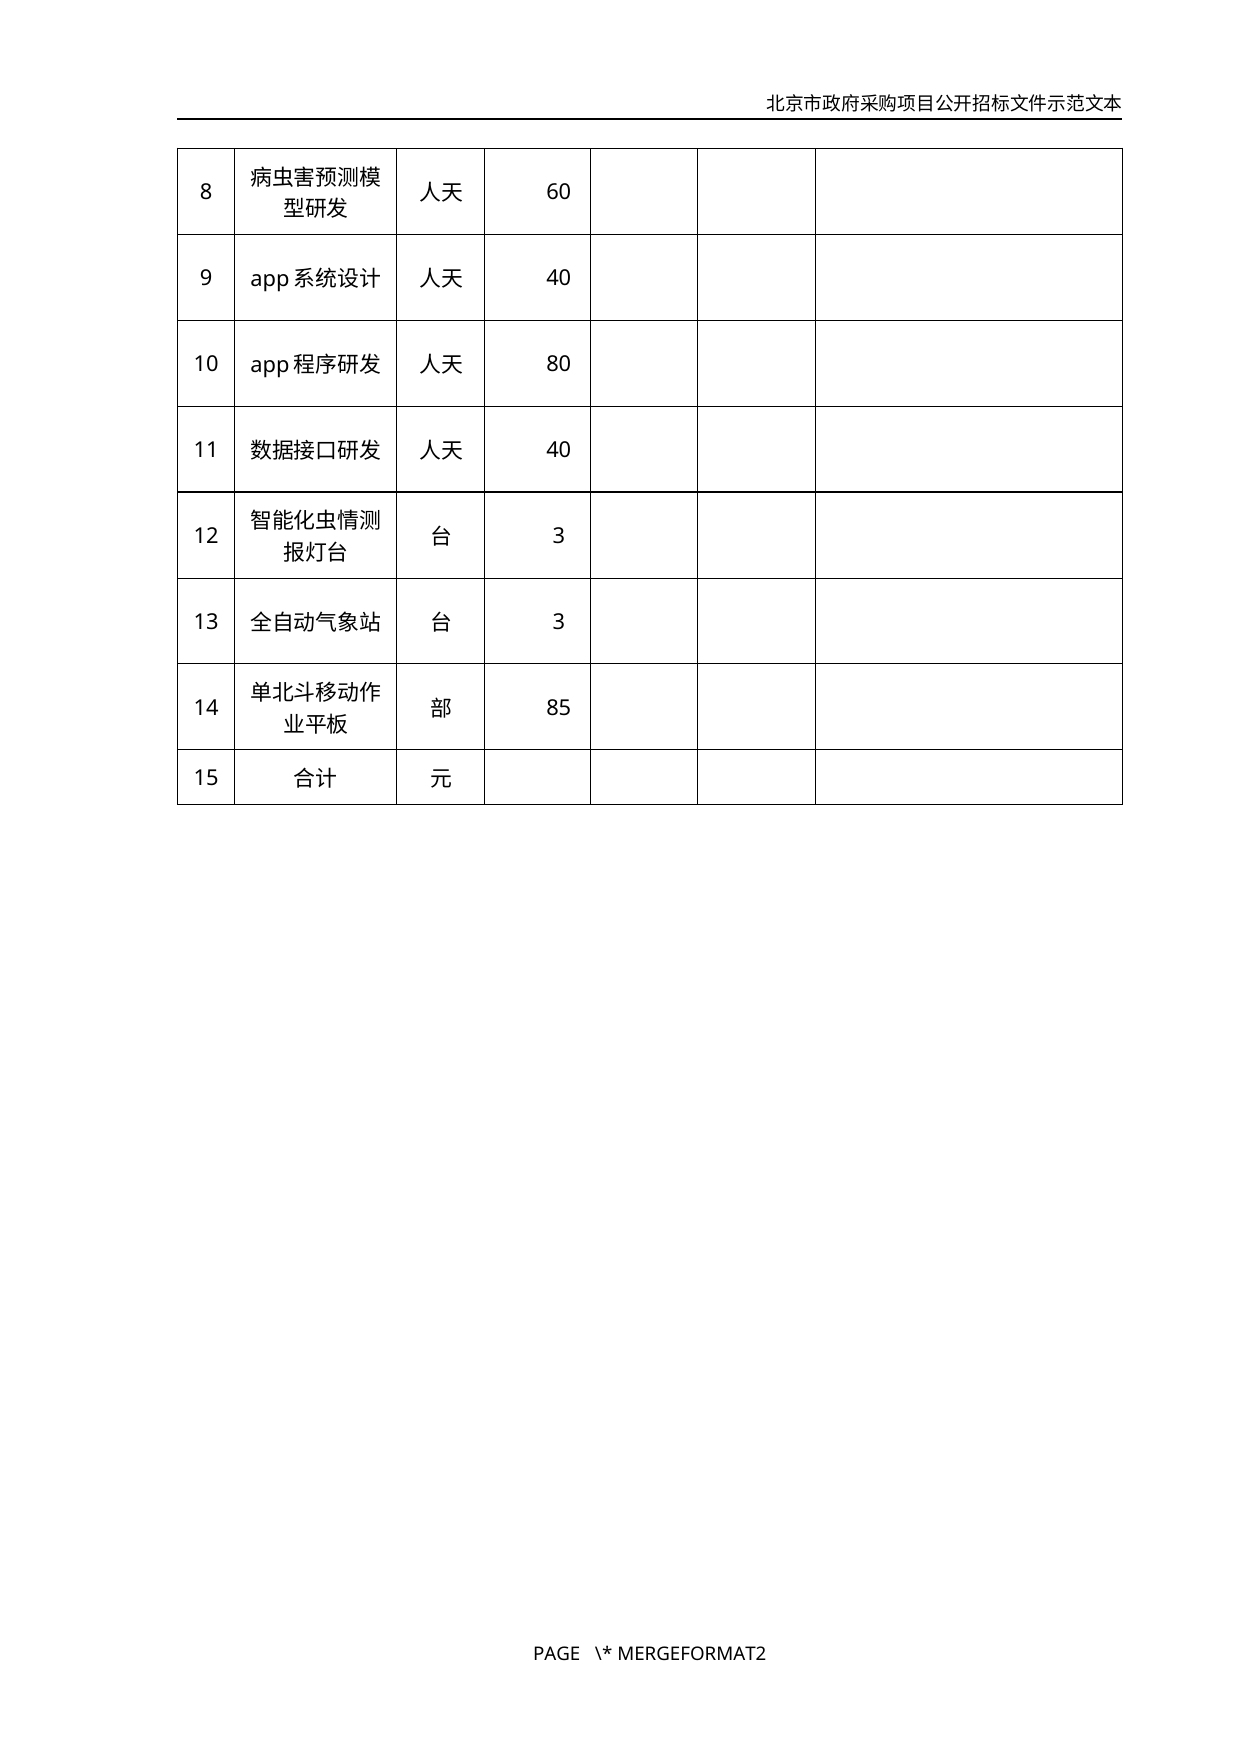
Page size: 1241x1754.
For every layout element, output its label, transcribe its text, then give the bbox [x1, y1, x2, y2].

table_cell 3 [485, 493, 590, 577]
table_cell [591, 235, 697, 319]
table_cell 13 [178, 579, 234, 663]
table_cell 14 [178, 664, 234, 749]
table_cell [698, 235, 815, 319]
table_cell 单北斗移动作业平板 [235, 664, 396, 749]
table_cell 40 [485, 407, 590, 491]
table_cell 15 [178, 750, 234, 804]
table_cell 85 [485, 664, 590, 749]
table_cell 11 [178, 407, 234, 491]
table_cell [816, 664, 1122, 749]
table_cell 元 [397, 750, 484, 804]
table_cell [816, 579, 1122, 663]
table_cell [591, 149, 697, 234]
table_cell [485, 750, 590, 804]
table_cell 9 [178, 235, 234, 319]
table_cell [698, 664, 815, 749]
table_cell app程序研发 [235, 321, 396, 406]
table_cell [698, 493, 815, 577]
table_cell 40 [485, 235, 590, 319]
table_cell [591, 579, 697, 663]
table_cell [816, 750, 1122, 804]
table_cell 台 [397, 579, 484, 663]
table_cell [816, 493, 1122, 577]
table_cell 智能化虫情测报灯台 [235, 493, 396, 577]
table_cell [591, 664, 697, 749]
table_cell [591, 321, 697, 406]
table_cell 3 [485, 579, 590, 663]
table_cell [698, 321, 815, 406]
table_cell 人天 [397, 321, 484, 406]
table_cell [591, 493, 697, 577]
table_cell [698, 579, 815, 663]
table_cell 合计 [235, 750, 396, 804]
table_cell 病虫害预测模型研发 [235, 149, 396, 234]
table_cell [698, 149, 815, 234]
table_cell 80 [485, 321, 590, 406]
table_cell [698, 407, 815, 491]
table_cell 10 [178, 321, 234, 406]
table_cell [816, 407, 1122, 491]
table_cell [591, 750, 697, 804]
table_cell 12 [178, 493, 234, 577]
table_cell [816, 321, 1122, 406]
table_cell 人天 [397, 407, 484, 491]
table_cell 人天 [397, 149, 484, 234]
table_cell 60 [485, 149, 590, 234]
table_cell app系统设计 [235, 235, 396, 319]
table_cell 台 [397, 493, 484, 577]
table_cell 全自动气象站 [235, 579, 396, 663]
table_cell 人天 [397, 235, 484, 319]
table_cell 部 [397, 664, 484, 749]
table_cell [816, 235, 1122, 319]
table_cell [698, 750, 815, 804]
table_cell [591, 407, 697, 491]
table_cell 8 [178, 149, 234, 234]
table_cell 数据接口研发 [235, 407, 396, 491]
table_cell [816, 149, 1122, 234]
